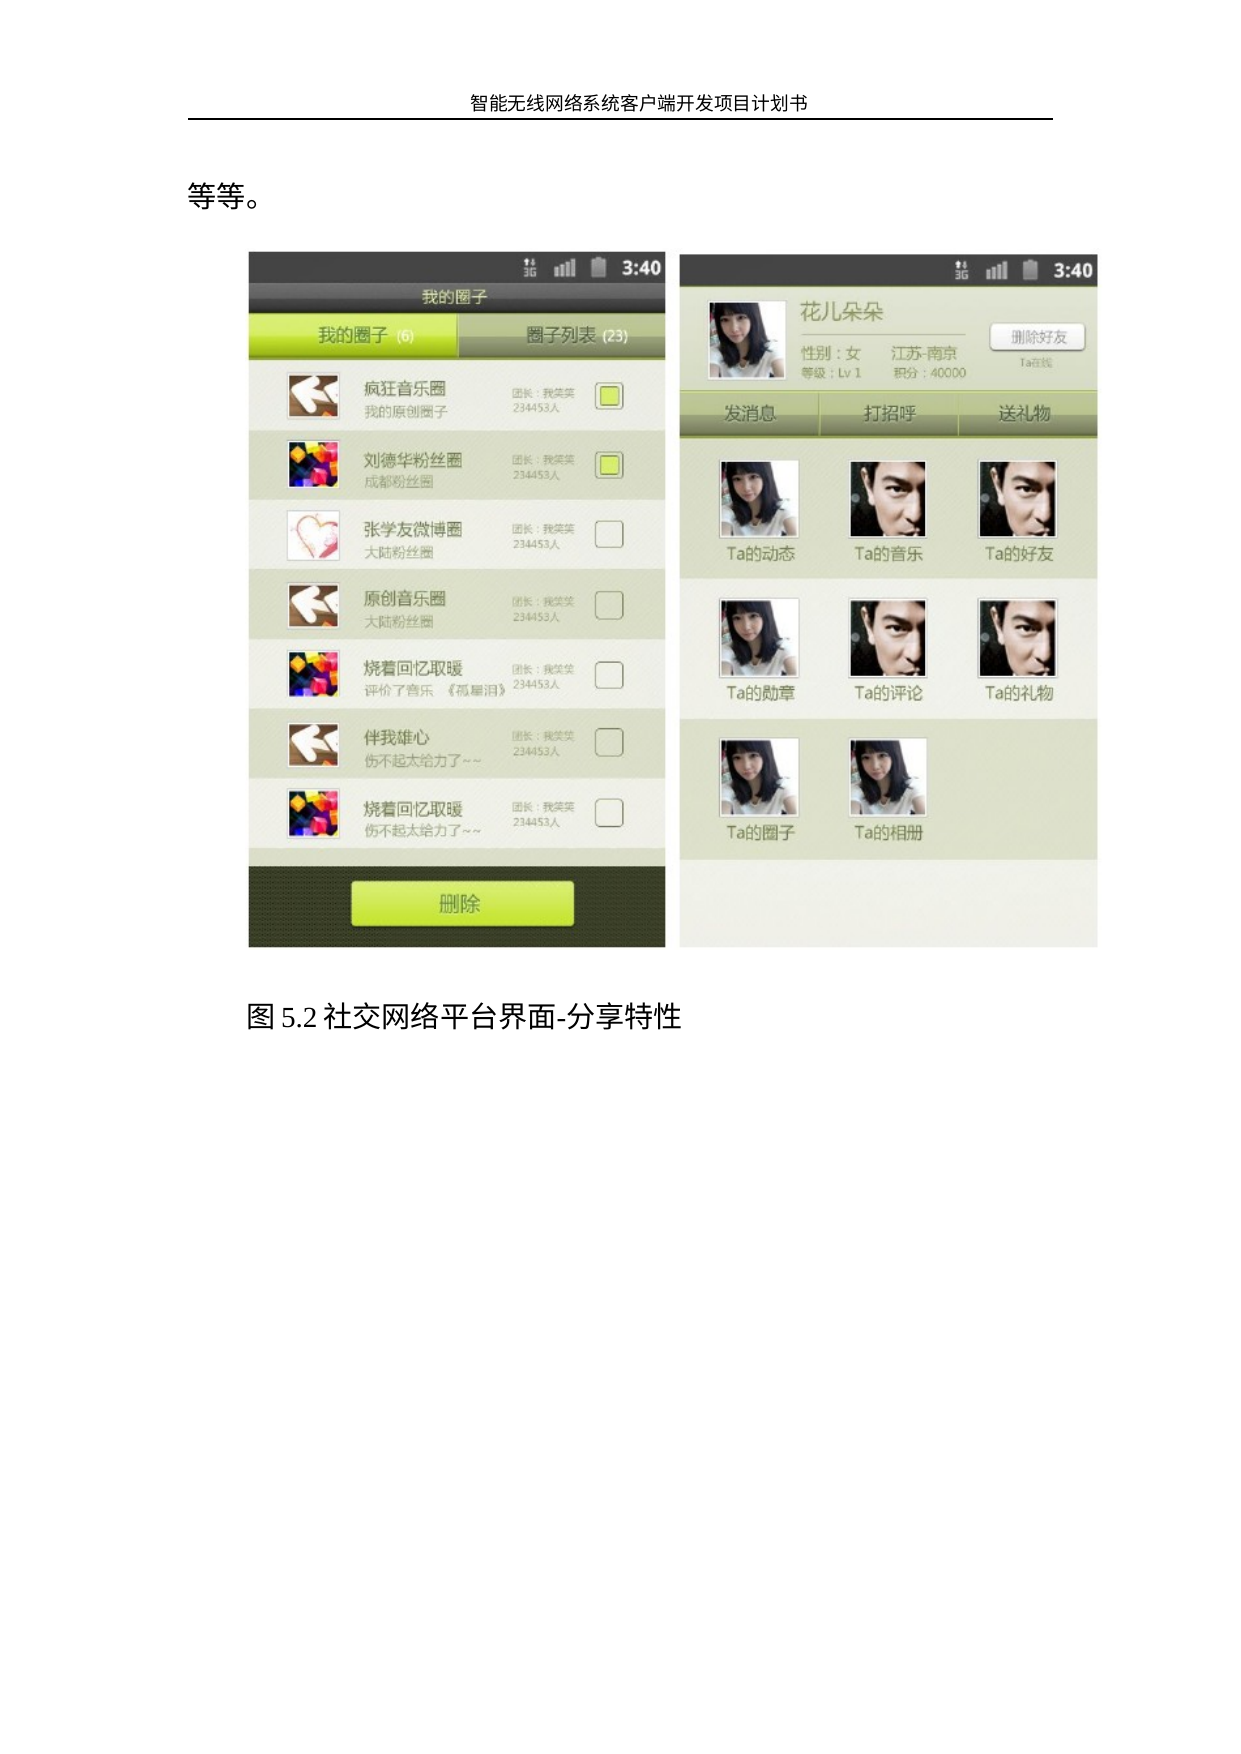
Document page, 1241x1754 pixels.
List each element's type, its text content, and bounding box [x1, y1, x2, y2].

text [187, 162, 1053, 227]
picture [245, 248, 1112, 950]
text 图5.2社交网络平台界面-分享特性 [187, 982, 1053, 1047]
